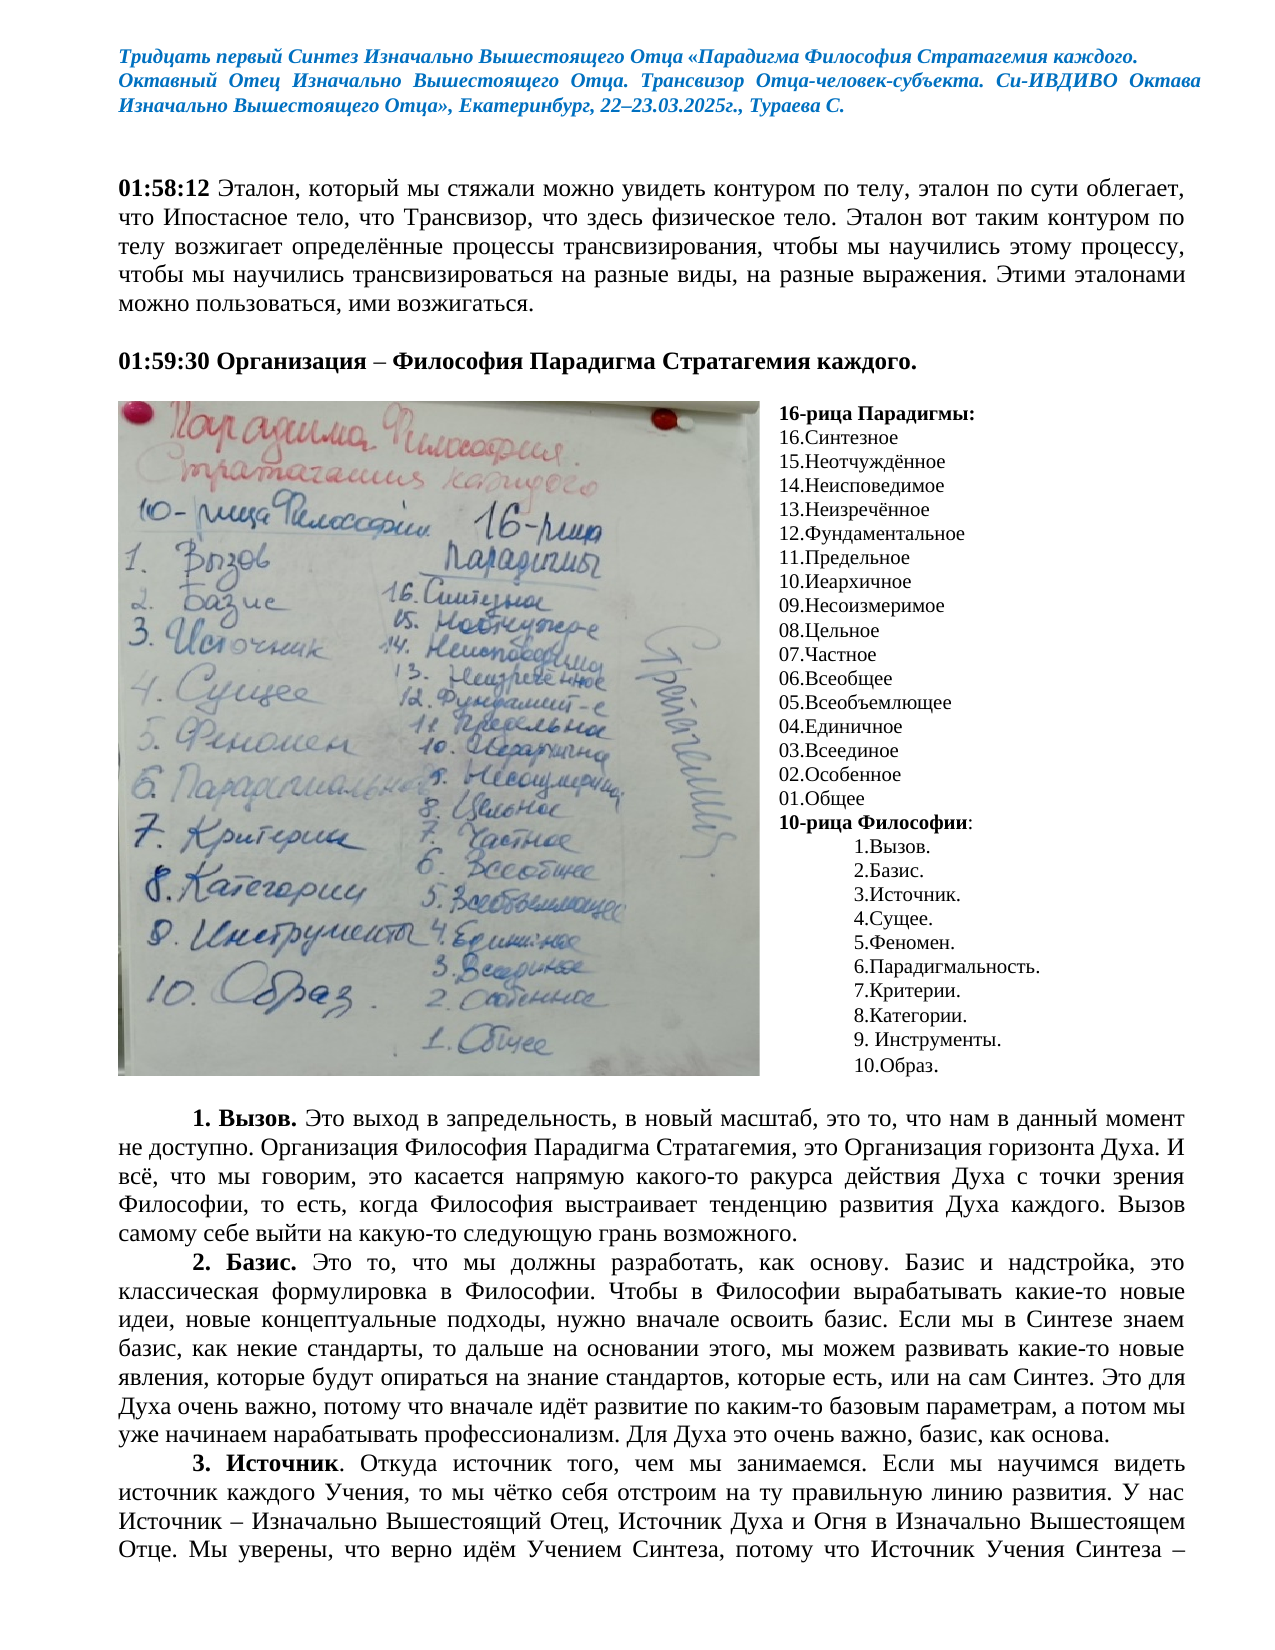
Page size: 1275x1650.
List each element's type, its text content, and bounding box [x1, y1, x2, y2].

list 3.Источник. [760, 882, 1186, 906]
list 5.Феномен. [760, 930, 1186, 954]
text 15.Неотчуждённое [760, 449, 1186, 473]
text 02.Особенное [760, 762, 1186, 786]
list 7.Критерии. [760, 978, 1186, 1002]
text 01:58:12 Эталон, который мы стяжали можно увидеть контуром по телу, эталон по сути облегает, что Ипостасное тело, что Трансвизор, что здесь физическое тело. Эталон вот таким контуром по телу возжигает определённые процессы трансвизирования, чтобы мы научились этому процессу, чтобы мы научились трансвизироваться на разные виды, на разные выражения. Этими эталонами можно пользоваться, ими возжигаться. [118, 173, 1186, 317]
text 10-рица Философии: [760, 810, 1186, 834]
text 2. Базис. Это то, что мы должны разработать, как основу. Базис и надстройка, это классическая формулировка в Философии. Чтобы в Философии вырабатывать какие-то новые идеи, новые концептуальные подходы, нужно вначале освоить базис. Если мы в Синтезе знаем базис, как некие стандарты, то дальше на основании этого, мы можем развивать какие-то новые явления, которые будут опираться на знание стандартов, которые есть, или на сам Синтез. Это для Духа очень важно, потому что вначале идёт развитие по каким-то базовым параметрам, а потом мы уже начинаем нарабатывать профессионализм. Для Духа это очень важно, базис, как основа. [118, 1247, 1186, 1448]
list 6.Парадигмальность. [760, 954, 1186, 978]
text 09.Несоизмеримое [760, 593, 1186, 617]
list 10.Образ. [193, 1051, 1186, 1077]
text 11.Предельное [760, 545, 1186, 569]
list 2.Базис. [760, 858, 1186, 882]
text 16-рица Парадигмы: [760, 401, 1186, 425]
text 16.Синтезное [760, 425, 1186, 449]
text 07.Частное [760, 642, 1186, 666]
text 10.Иеархичное [760, 569, 1186, 593]
text 04.Единичное [760, 714, 1186, 738]
list 1.Вызов. [760, 834, 1186, 858]
list 9. Инструменты. [760, 1027, 1186, 1051]
text 06.Всеобщее [760, 666, 1186, 690]
list 8.Категории. [760, 1002, 1186, 1027]
text 13.Неизречённое [760, 497, 1186, 521]
text 08.Цельное [760, 617, 1186, 642]
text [118, 1448, 1186, 1563]
picture [118, 401, 760, 1076]
text 01.Общее [760, 786, 1186, 810]
text 01:59:30 Организация – Философия Парадигма Стратагемия каждого. [118, 346, 1186, 374]
text 14.Неисповедимое [760, 473, 1186, 497]
text 05.Всеобъемлющее [760, 690, 1186, 714]
list 4.Сущее. [760, 906, 1186, 930]
text 1. Вызов. Это выход в запредельность, в новый масштаб, это то, что нам в данный момент не доступно. Организация Философия Парадигма Стратагемия, это Организация горизонта Духа. И всё, что мы говорим, это касается напрямую какого-то ракурса действия Духа с точки зрения Философии, то есть, когда Философия выстраивает тенденцию развития Духа каждого. Вызов самому себе выйти на какую-то следующую грань возможного. [118, 1103, 1186, 1247]
text 12.Фундаментальное [760, 521, 1186, 545]
text 03.Всеединое [760, 738, 1186, 762]
